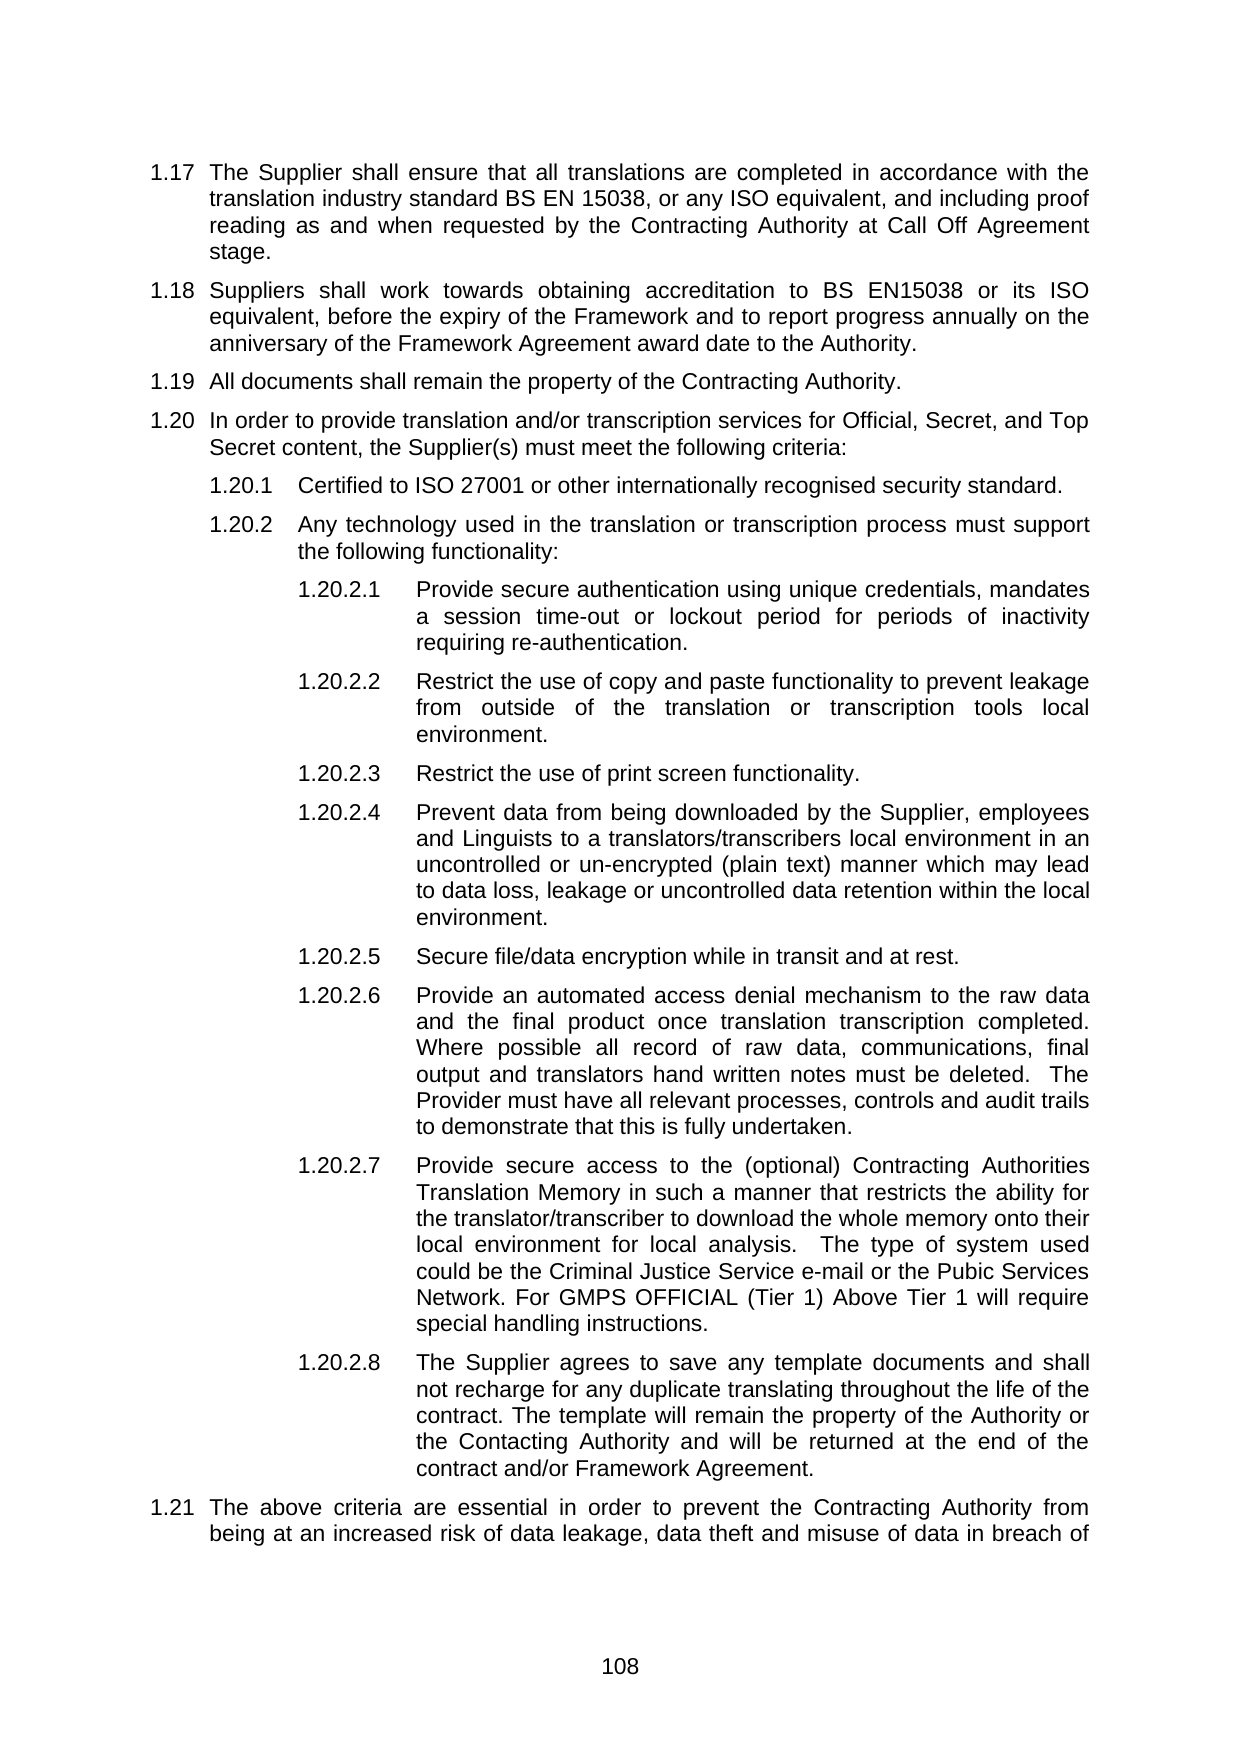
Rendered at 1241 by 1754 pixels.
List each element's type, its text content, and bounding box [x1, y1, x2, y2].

list Prevent data from being downloaded by the Supplier, employees and Linguists to a translators/transcribers local environment in an uncontrolled or un-encrypted (plain text) manner which may lead to data loss, leakage or uncontrolled data retention within the local environment. [298, 798, 1090, 930]
list The Supplier shall ensure that all translations are completed in accordance with the translation industry standard BS EN 15038, or any ISO equivalent, and including proof reading as and when requested by the Contracting Authority at Call Off Agreement stage. [150, 159, 1090, 264]
list Provide an automated access denial mechanism to the raw data and the final product once translation transcription completed. Where possible all record of raw data, communications, final output and translators hand written notes must be deleted. The Provider must have all relevant processes, controls and audit trails to demonstrate that this is fully undertaken. [298, 982, 1090, 1140]
list Any technology used in the translation or transcription process must support the following functionality: [209, 511, 1090, 564]
list Provide secure authentication using unique credentials, mandates a session time-out or lockout period for periods of inactivity requiring re-authentication. [298, 576, 1090, 656]
list Provide secure access to the (optional) Contracting Authorities Translation Memory in such a manner that restricts the ability for the translator/transcriber to download the whole memory onto their local environment for local analysis. The type of system used could be the Criminal Justice Service e-mail or the Pubic Services Network. For GMPS OFFICIAL (Tier 1) Above Tier 1 will require special handling instructions. [298, 1152, 1090, 1337]
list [150, 1493, 1090, 1546]
list In order to provide translation and/or transcription services for Official, Secret, and Top Secret content, the Supplier(s) must meet the following criteria: [150, 407, 1090, 460]
list Certified to ISO 27001 or other internationally recognised security standard. [209, 472, 1090, 499]
list Secure file/data encryption while in transit and at rest. [298, 943, 1090, 969]
list Restrict the use of print screen functionality. [298, 759, 1090, 786]
list Suppliers shall work towards obtaining accreditation to BS EN15038 or its ISO equivalent, before the expiry of the Framework and to report progress annually on the anniversary of the Framework Agreement award date to the Authority. [150, 277, 1090, 356]
list All documents shall remain the property of the Contracting Authority. [150, 368, 1090, 395]
list The Supplier agrees to save any template documents and shall not recharge for any duplicate translating throughout the life of the contract. The template will remain the property of the Authority or the Contacting Authority and will be returned at the end of the contract and/or Framework Agreement. [298, 1349, 1090, 1481]
list Restrict the use of copy and paste functionality to prevent leakage from outside of the translation or transcription tools local environment. [298, 668, 1090, 747]
